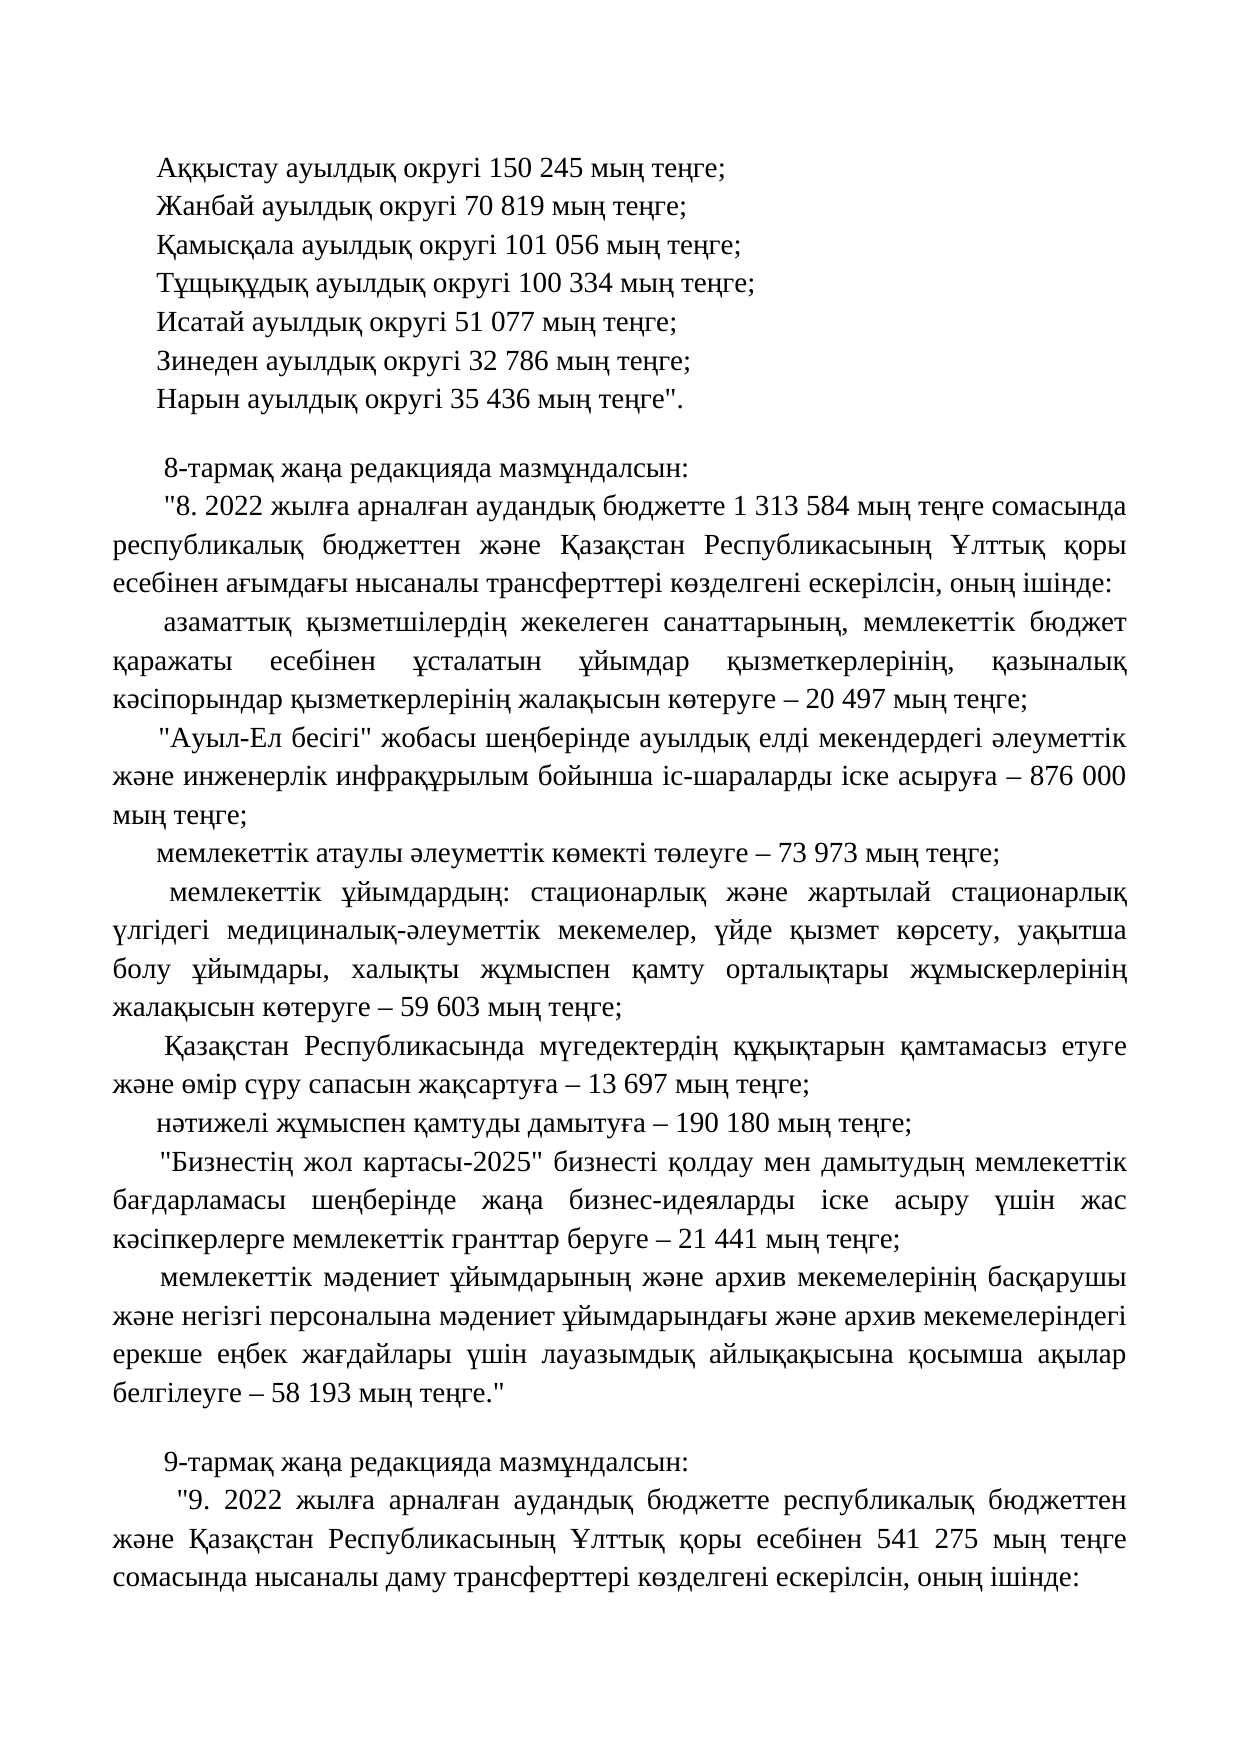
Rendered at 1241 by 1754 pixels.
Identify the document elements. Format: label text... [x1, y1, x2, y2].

text мемлекеттік ұйымдардың: стационарлық және жартылай стационарлық үлгідегі медициналық-әлеуметтік мекемелер, үйде қызмет көрсету, уақытша болу ұйымдары, халықты жұмыспен қамту орталықтары жұмыскерлерінің жалақысын көтеруге – 59 603 мың теңге; [112, 874, 1128, 1023]
text мемлекеттік атаулы әлеуметтік көмекті төлеуге – 73 973 мың теңге; [112, 835, 1128, 869]
text 9-тармақ жаңа редакцияда мазмұндалсын: [112, 1444, 1128, 1477]
text 8-тармақ жаңа редакцияда мазмұндалсын: [112, 450, 1128, 483]
text "9. 2022 жылға арналған аудандық бюджетте республикалық бюджеттен және Қазақстан Республикасының Ұлттық қоры есебінен 541 275 мың теңге сомасында нысаналы даму трансферттері көзделгені ескерілсін, оның ішінде: [112, 1482, 1128, 1593]
text Қамысқала ауылдық округі 101 056 мың теңге; [112, 227, 1128, 261]
text "Ауыл-Ел бесігі" жобасы шеңберінде ауылдық елді мекендердегі әлеуметтік және инженерлік инфрақұрылым бойынша іс-шараларды іске асыруға – 876 000 мың теңге; [112, 720, 1128, 830]
text Жанбай ауылдық округі 70 819 мың теңге; [112, 188, 1128, 222]
text Зинеден ауылдық округі 32 786 мың теңге; [112, 343, 1128, 376]
text Исатай ауылдық округі 51 077 мың теңге; [112, 304, 1128, 338]
text азаматтық қызметшілердің жекелеген санаттарының, мемлекеттік бюджет қаражаты есебінен ұсталатын ұйымдар қызметкерлерінің, қазыналық кәсіпорындар қызметкерлерінің жалақысын көтеруге – 20 497 мың теңге; [112, 604, 1128, 715]
text мемлекеттік мәдениет ұйымдарының және архив мекемелерінің басқарушы және негізгі персоналына мәдениет ұйымдарындағы және архив мекемелеріндегі ерекше еңбек жағдайлары үшін лауазымдық айлықақысына қосымша ақылар белгілеуге – 58 193 мың теңге." [112, 1259, 1128, 1408]
text Аққыстау ауылдық округі 150 245 мың теңге; [112, 150, 1128, 183]
text "Бизнестің жол картасы-2025" бизнесті қолдау мен дамытудың мемлекеттік бағдарламасы шеңберінде жаңа бизнес-идеяларды іске асыру үшін жас кәсіпкерлерге мемлекеттік гранттар беруге – 21 441 мың теңге; [112, 1144, 1128, 1254]
text "8. 2022 жылға арналған аудандық бюджетте 1 313 584 мың теңге сомасында республикалық бюджеттен және Қазақстан Республикасының Ұлттық қоры есебінен ағымдағы нысаналы трансферттері көзделгені ескерілсін, оның ішінде: [112, 488, 1128, 599]
text нәтижелі жұмыспен қамтуды дамытуға – 190 180 мың теңге; [112, 1105, 1128, 1139]
text Нарын ауылдық округі 35 436 мың теңге". [112, 381, 1128, 415]
text Қазақстан Республикасында мүгедектердің құқықтарын қамтамасыз етуге және өмір сүру сапасын жақсартуға – 13 697 мың теңге; [112, 1028, 1128, 1100]
text Тұщықұдық ауылдық округі 100 334 мың теңге; [112, 266, 1128, 299]
